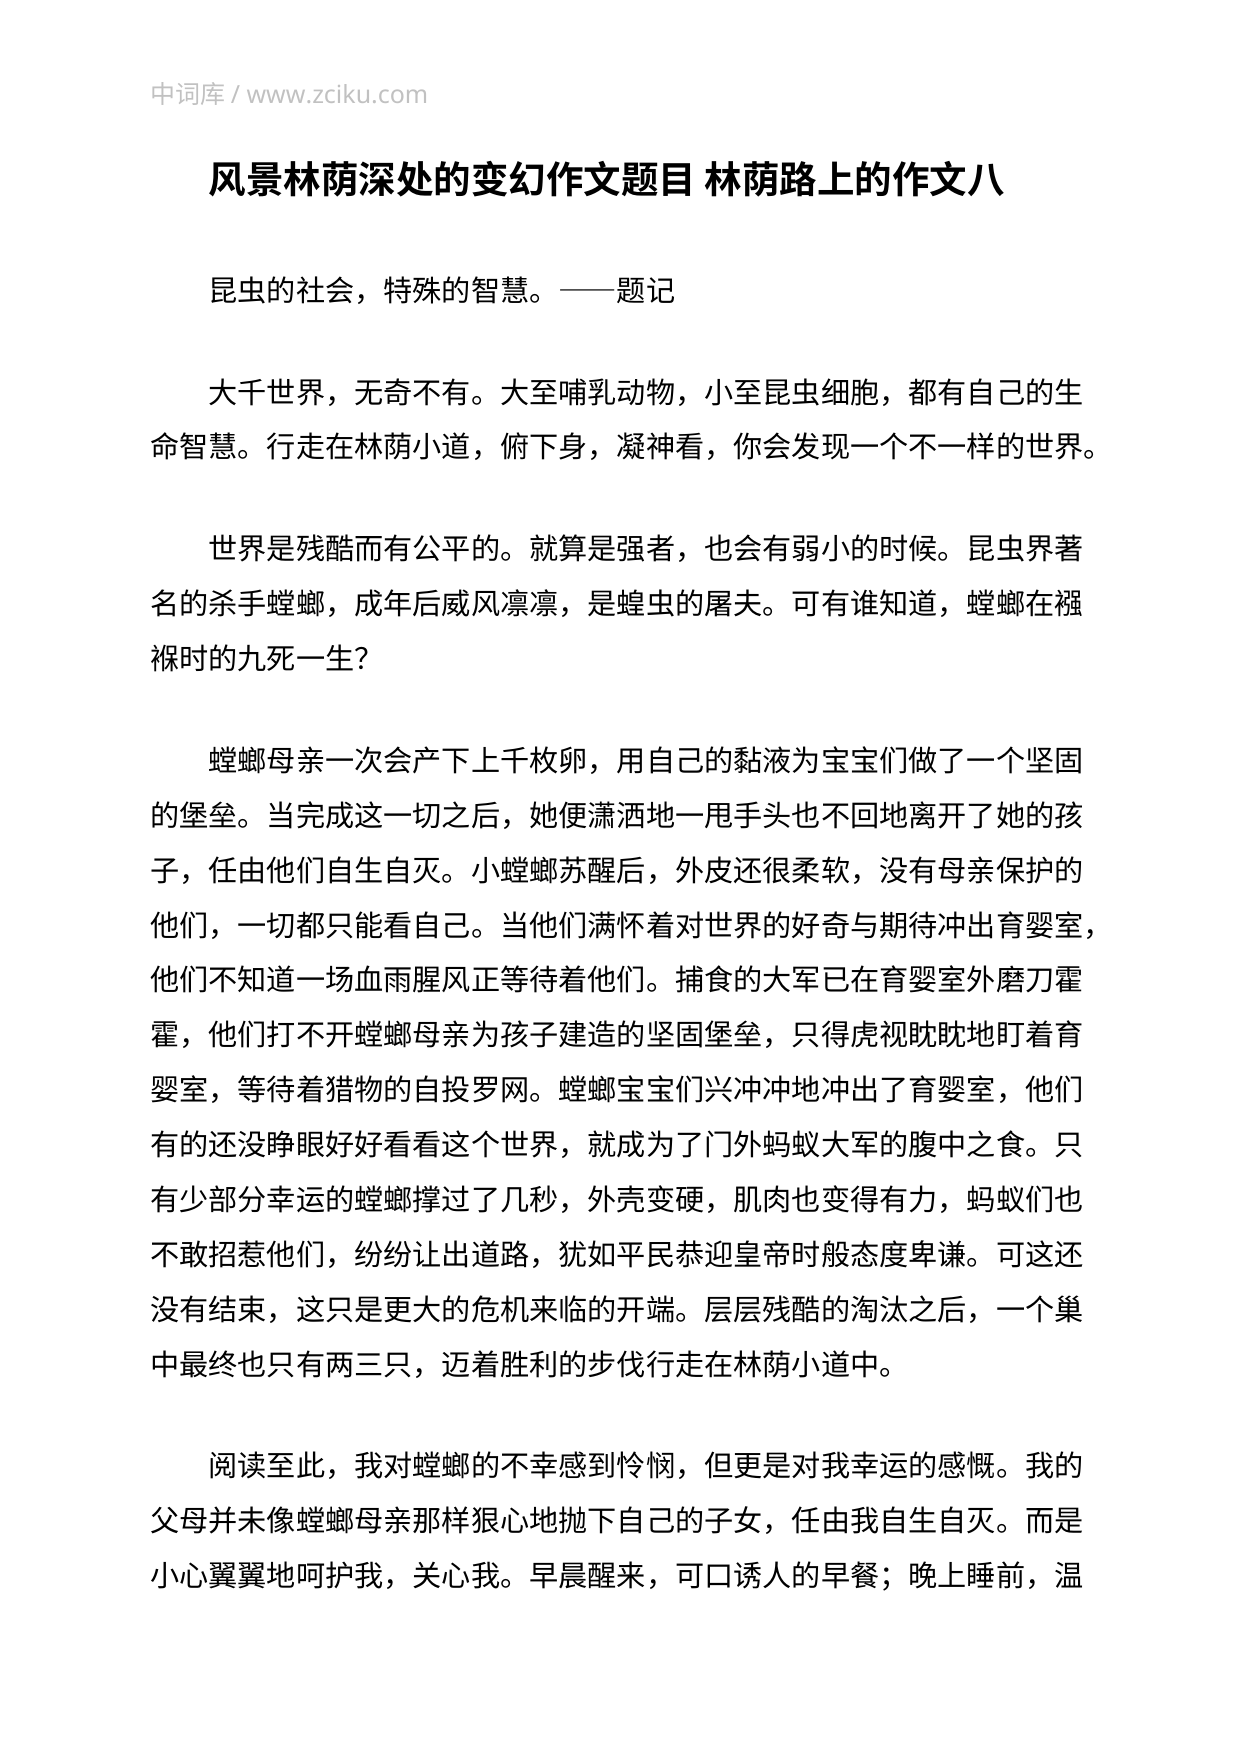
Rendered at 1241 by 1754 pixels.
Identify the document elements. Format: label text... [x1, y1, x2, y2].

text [150, 1443, 1090, 1595]
text 昆虫的社会，特殊的智慧。——题记 [150, 267, 1090, 310]
text 世界是残酷而有公平的。就算是强者，也会有弱小的时候。昆虫界著名的杀手螳螂，成年后威风凛凛，是蝗虫的屠夫。可有谁知道，螳螂在襁褓时的九死一生？ [150, 526, 1090, 678]
text 大千世界，无奇不有。大至哺乳动物，小至昆虫细胞，都有自己的生命智慧。行走在林荫小道，俯下身，凝神看，你会发现一个不一样的世界。 [150, 369, 1090, 466]
text 风景林荫深处的变幻作文题目 林荫路上的作文八 [150, 150, 1090, 204]
text 螳螂母亲一次会产下上千枚卵，用自己的黏液为宝宝们做了一个坚固的堡垒。当完成这一切之后，她便潇洒地一甩手头也不回地离开了她的孩子，任由他们自生自灭。小螳螂苏醒后，外皮还很柔软，没有母亲保护的他们，一切都只能看自己。当他们满怀着对世界的好奇与期待冲出育婴室，他们不知道一场血雨腥风正等待着他们。捕食的大军已在育婴室外磨刀霍霍，他们打不开螳螂母亲为孩子建造的坚固堡垒，只得虎视眈眈地盯着育婴室，等待着猎物的自投罗网。螳螂宝宝们兴冲冲地冲出了育婴室，他们有的还没睁眼好好看看这个世界，就成为了门外蚂蚁大军的腹中之食。只有少部分幸运的螳螂撑过了几秒，外壳变硬，肌肉也变得有力，蚂蚁们也不敢招惹他们，纷纷让出道路，犹如平民恭迎皇帝时般态度卑谦。可这还没有结束，这只是更大的危机来临的开端。层层残酷的淘汰之后，一个巢中最终也只有两三只，迈着胜利的步伐行走在林荫小道中。 [150, 737, 1090, 1383]
